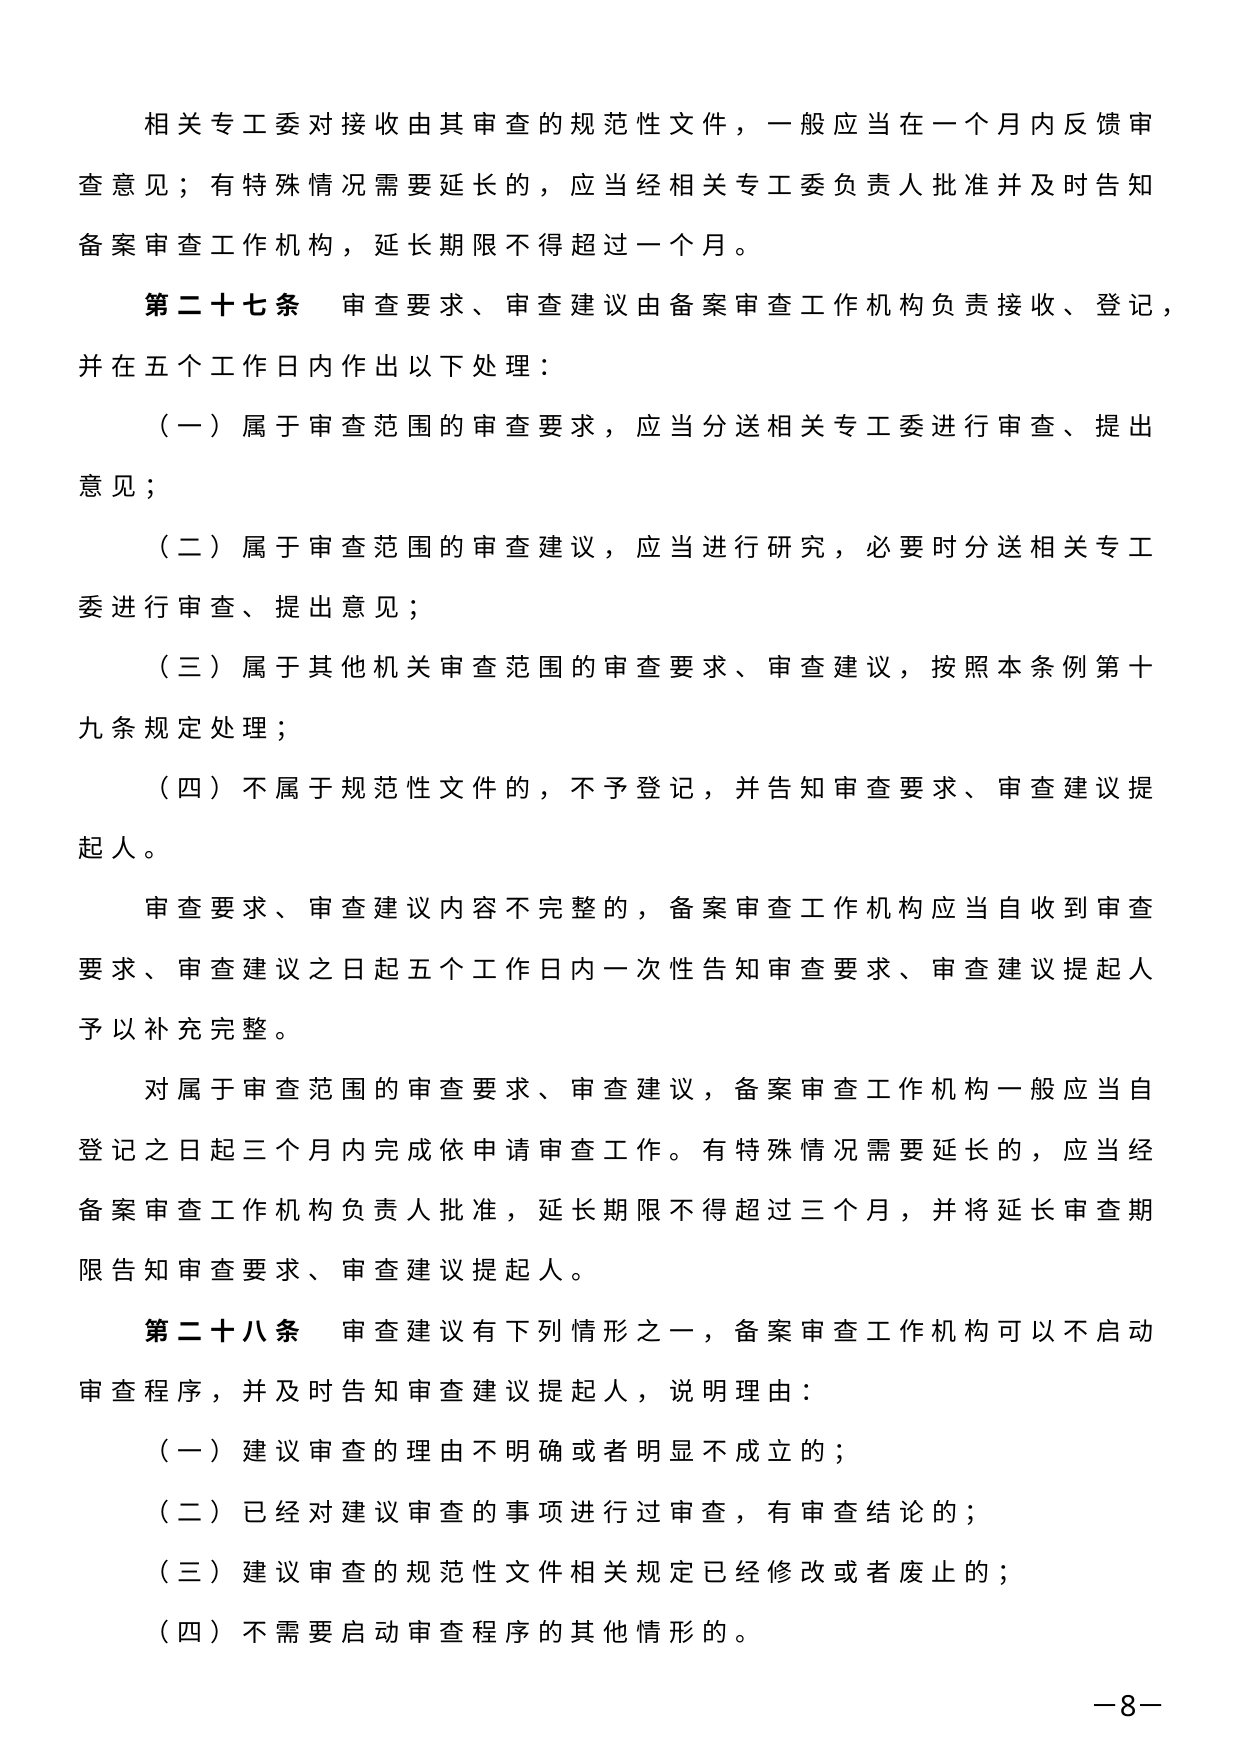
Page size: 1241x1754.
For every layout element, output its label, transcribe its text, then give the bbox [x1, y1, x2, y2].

text （二）已经对建议审查的事项进行过审查，有审查结论的； [79, 1480, 1161, 1540]
text （一）属于审查范围的审查要求，应当分送相关专工委进行审查、提出意见； [79, 394, 1161, 515]
text 第二十八条 审查建议有下列情形之一，备案审查工作机构可以不启动审查程序，并及时告知审查建议提起人，说明理由： [79, 1299, 1161, 1420]
text 对属于审查范围的审查要求、审查建议，备案审查工作机构一般应当自登记之日起三个月内完成依申请审查工作。有特殊情况需要延长的，应当经备案审查工作机构负责人批准，延长期限不得超过三个月，并将延长审查期限告知审查要求、审查建议提起人。 [79, 1058, 1161, 1299]
text 第二十七条 审查要求、审查建议由备案审查工作机构负责接收、登记，并在五个工作日内作出以下处理： [79, 274, 1161, 394]
text （四）不属于规范性文件的，不予登记，并告知审查要求、审查建议提起人。 [79, 756, 1161, 877]
text （三）属于其他机关审查范围的审查要求、审查建议，按照本条例第十九条规定处理； [79, 636, 1161, 756]
text 审查要求、审查建议内容不完整的，备案审查工作机构应当自收到审查要求、审查建议之日起五个工作日内一次性告知审查要求、审查建议提起人予以补充完整。 [79, 877, 1161, 1058]
text 相关专工委对接收由其审查的规范性文件，一般应当在一个月内反馈审查意见；有特殊情况需要延长的，应当经相关专工委负责人批准并及时告知备案审查工作机构，延长期限不得超过一个月。 [79, 93, 1161, 274]
text （四）不需要启动审查程序的其他情形的。 [79, 1601, 1161, 1661]
text （二）属于审查范围的审查建议，应当进行研究，必要时分送相关专工委进行审查、提出意见； [79, 515, 1161, 636]
text （一）建议审查的理由不明确或者明显不成立的； [79, 1420, 1161, 1480]
text （三）建议审查的规范性文件相关规定已经修改或者废止的； [79, 1540, 1161, 1601]
